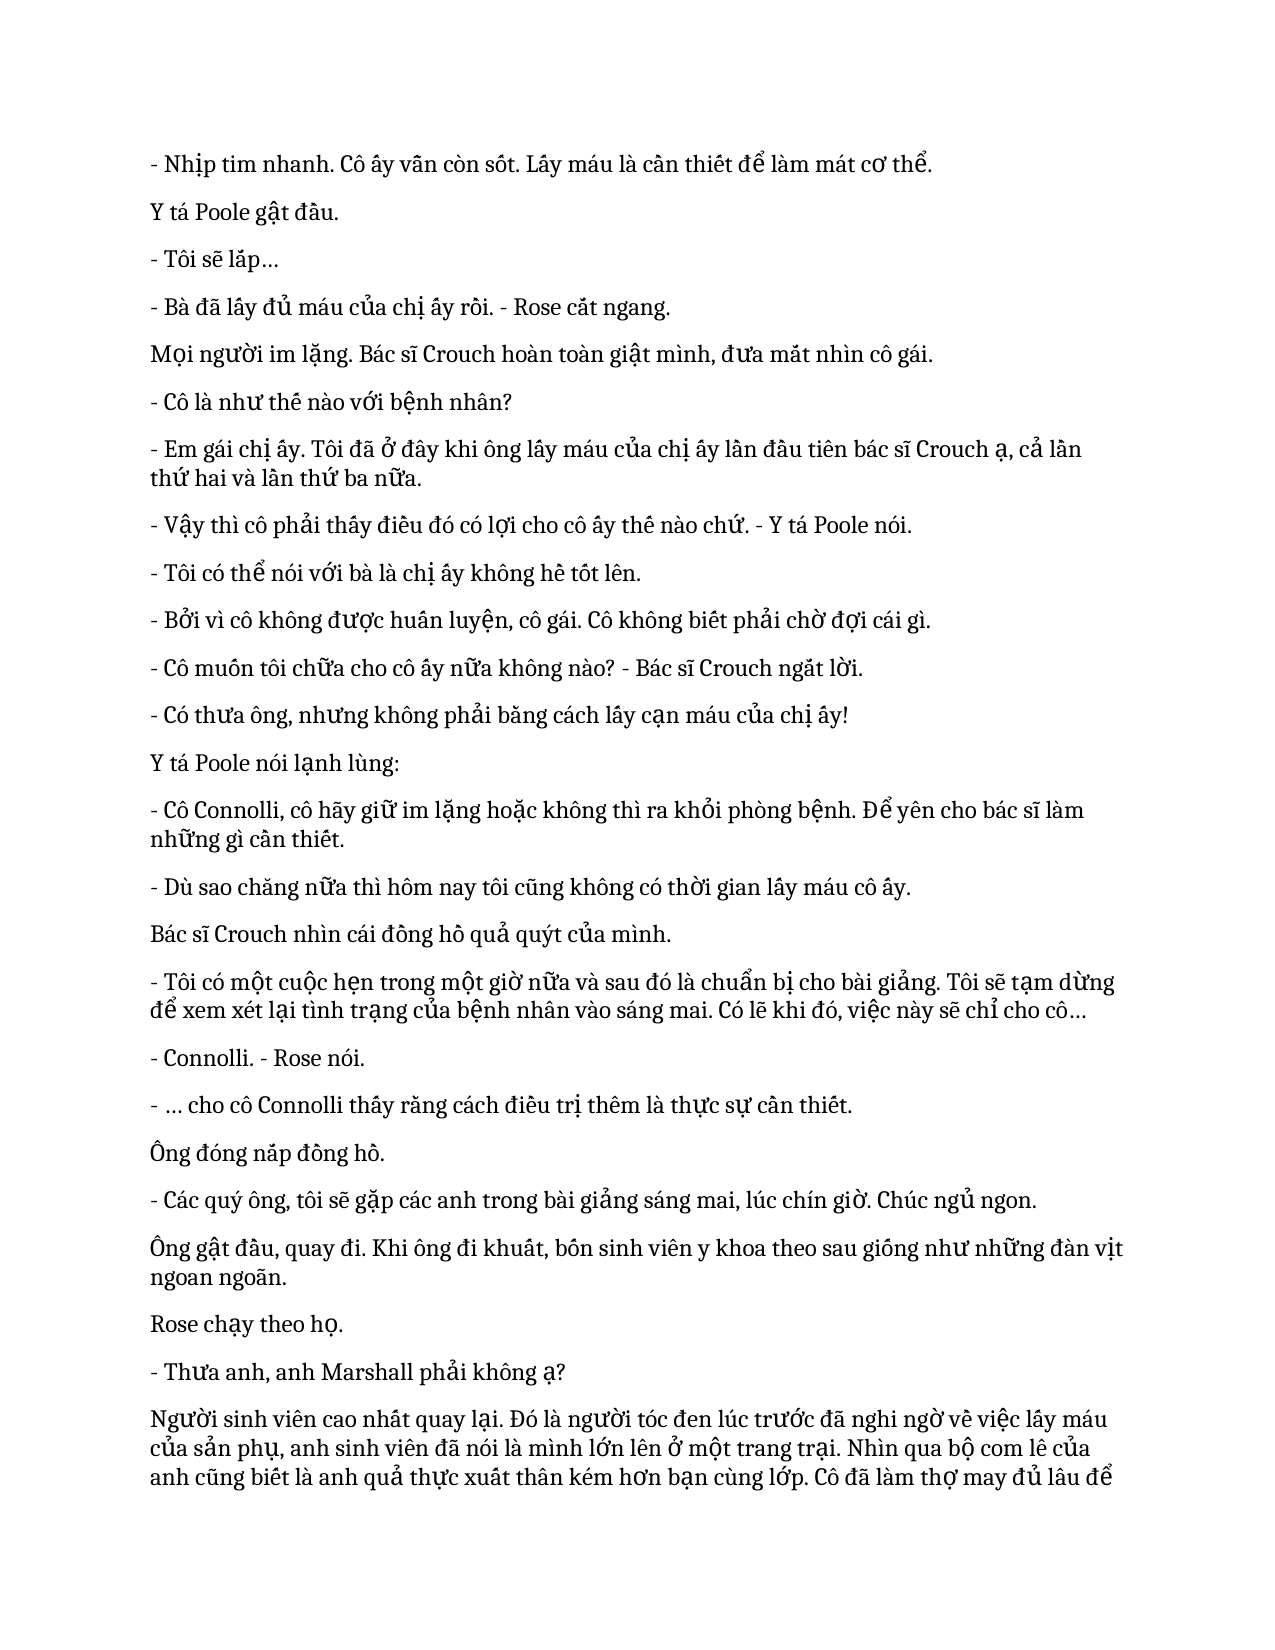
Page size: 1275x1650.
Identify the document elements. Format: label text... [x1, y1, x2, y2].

text Mọi người im lặng. Bác sĩ Crouch hoàn toàn giật mình, đưa mắt nhìn cô gái. [150, 340, 1125, 369]
text Y tá Poole gật đầu. [150, 197, 1125, 226]
text - Các quý ông, tôi sẽ gặp các anh trong bài giảng sáng mai, lúc chín giờ. Chúc ngủ ngon. [150, 1186, 1125, 1215]
text Rose chạy theo họ. [150, 1310, 1125, 1339]
text - Bà đã lấy đủ máu của chị ấy rồi. - Rose cắt ngang. [150, 292, 1125, 321]
text Ông đóng nắp đồng hồ. [150, 1139, 1125, 1167]
text Y tá Poole nói lạnh lùng: [150, 749, 1125, 777]
text - Vậy thì cô phải thấy điều đó có lợi cho cô ấy thế nào chứ. - Y tá Poole nói. [150, 511, 1125, 540]
text - Cô Connolli, cô hãy giữ im lặng hoặc không thì ra khỏi phòng bệnh. Để yên cho bác sĩ làm những gì cần thiết. [150, 796, 1125, 854]
text - Có thưa ông, nhưng không phải bằng cách lấy cạn máu của chị ấy! [150, 701, 1125, 730]
text - Thưa anh, anh Marshall phải không ạ? [150, 1357, 1125, 1386]
text - Cô muốn tôi chữa cho cô ấy nữa không nào? - Bác sĩ Crouch ngắt lời. [150, 654, 1125, 682]
text - Tôi sẽ lắp… [150, 245, 1125, 274]
text - Connolli. - Rose nói. [150, 1044, 1125, 1072]
text - … cho cô Connolli thấy rằng cách điều trị thêm là thực sự cần thiết. [150, 1091, 1125, 1120]
text - Cô là như thế nào với bệnh nhân? [150, 387, 1125, 416]
text Ông gật đầu, quay đi. Khi ông đi khuất, bốn sinh viên y khoa theo sau giống như những đàn vịt ngoan ngoãn. [150, 1234, 1125, 1291]
text - Em gái chị ấy. Tôi đã ở đây khi ông lấy máu của chị ấy lần đầu tiên bác sĩ Crouch ạ, cả lần thứ hai và lần thứ ba nữa. [150, 435, 1125, 492]
text - Tôi có một cuộc hẹn trong một giờ nữa và sau đó là chuẩn bị cho bài giảng. Tôi sẽ tạm dừng để xem xét lại tình trạng của bệnh nhân vào sáng mai. Có lẽ khi đó, việc này sẽ chỉ cho cô… [150, 967, 1125, 1025]
text - Nhịp tim nhanh. Cô ấy vẫn còn sốt. Lấy máu là cần thiết để làm mát cơ thể. [150, 150, 1125, 179]
text - Tôi có thể nói với bà là chị ấy không hề tốt lên. [150, 559, 1125, 587]
text - Bởi vì cô không được huấn luyện, cô gái. Cô không biết phải chờ đợi cái gì. [150, 606, 1125, 635]
text - Dù sao chăng nữa thì hôm nay tôi cũng không có thời gian lấy máu cô ấy. [150, 872, 1125, 901]
text Bác sĩ Crouch nhìn cái đồng hồ quả quýt của mình. [150, 920, 1125, 949]
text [150, 1405, 1125, 1491]
